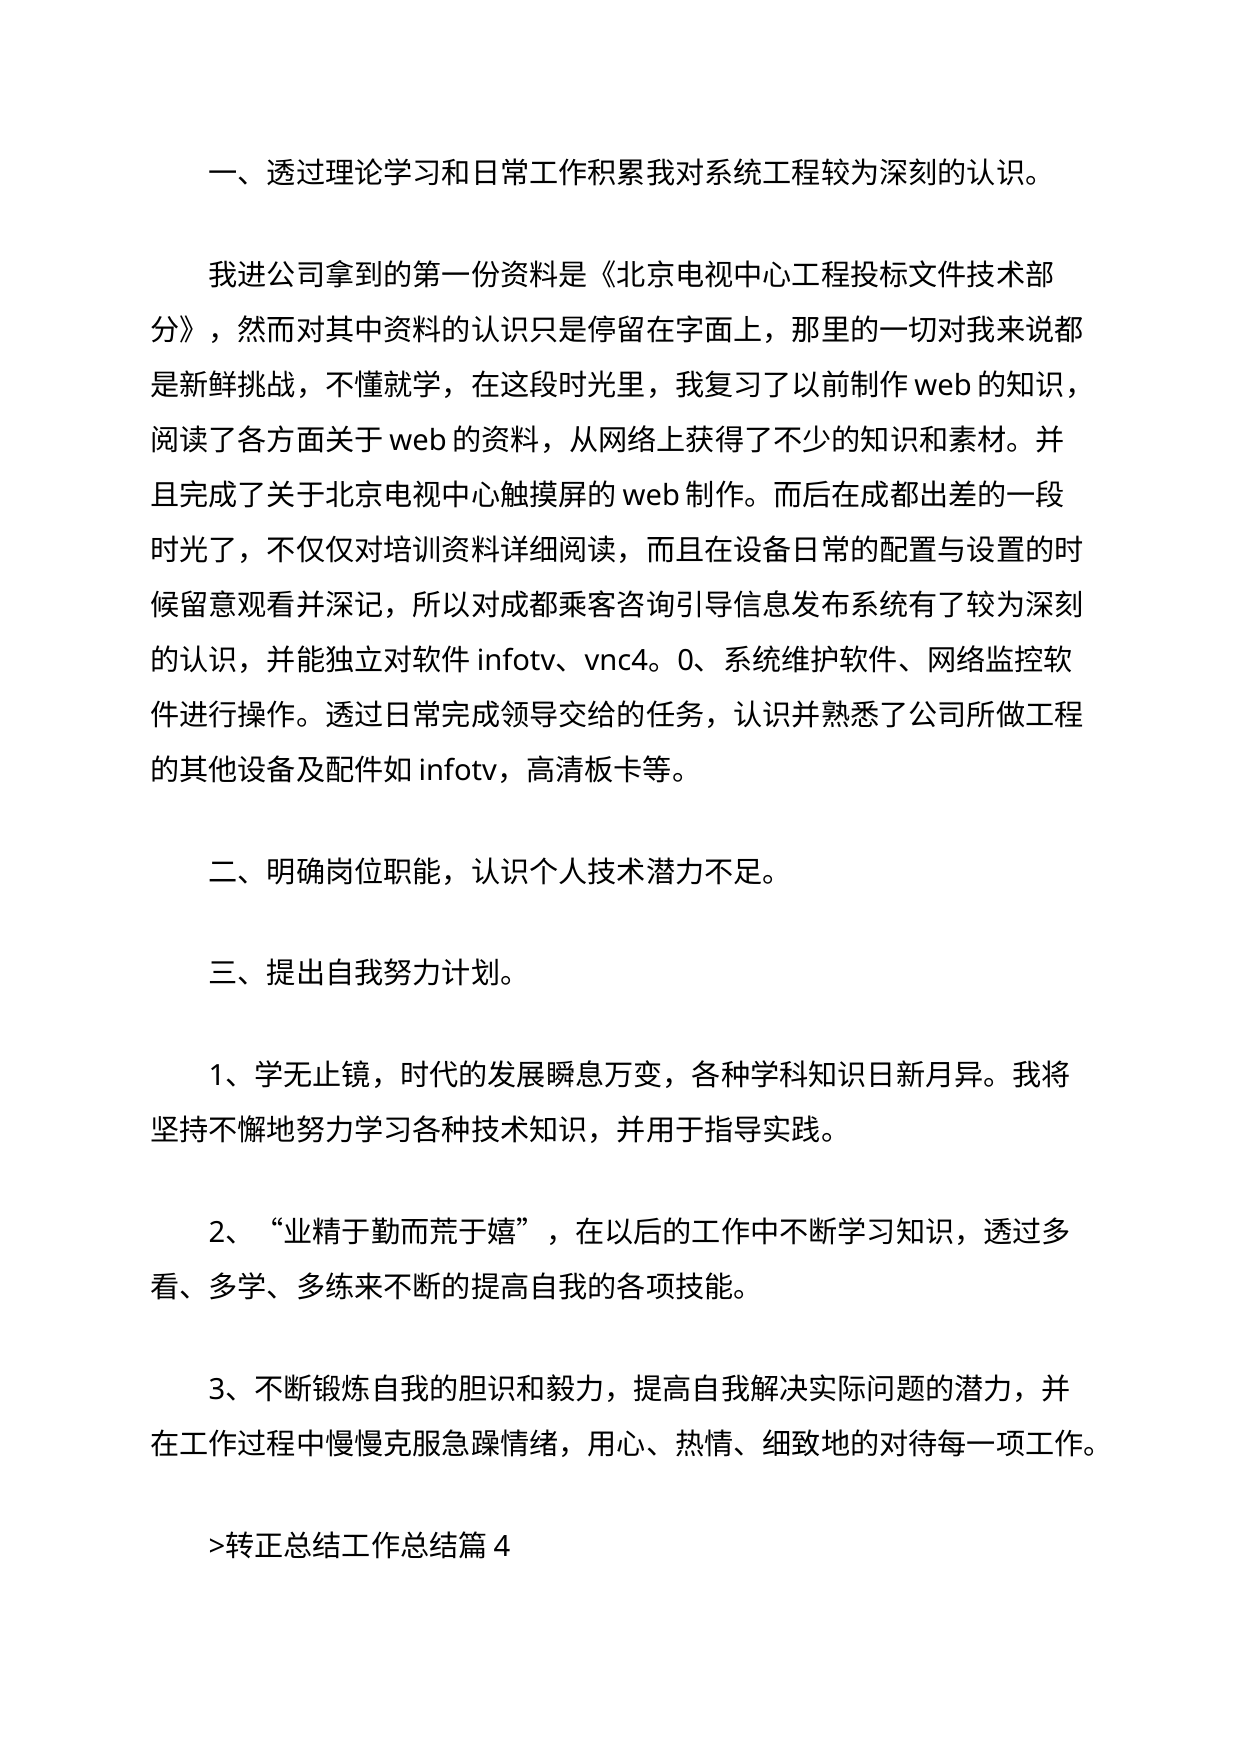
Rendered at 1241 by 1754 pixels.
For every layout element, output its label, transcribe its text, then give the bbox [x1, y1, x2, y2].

text 三、提出自我努力计划。 [150, 950, 1090, 992]
text 我进公司拿到的第一份资料是《北京电视中心工程投标文件技术部分》，然而对其中资料的认识只是停留在字面上，那里的一切对我来说都是新鲜挑战，不懂就学，在这段时光里，我复习了以前制作web的知识，阅读了各方面关于web的资料，从网络上获得了不少的知识和素材。并且完成了关于北京电视中心触摸屏的web制作。而后在成都出差的一段时光了，不仅仅对培训资料详细阅读，而且在设备日常的配置与设置的时候留意观看并深记，所以对成都乘客咨询引导信息发布系统有了较为深刻的认识，并能独立对软件infotv、vnc4。0、系统维护软件、网络监控软件进行操作。透过日常完成领导交给的任务，认识并熟悉了公司所做工程的其他设备及配件如infotv，高清板卡等。 [150, 252, 1090, 789]
text 2、“业精于勤而荒于嬉”，在以后的工作中不断学习知识，透过多看、多学、多练来不断的提高自我的各项技能。 [150, 1208, 1090, 1306]
text 一、透过理论学习和日常工作积累我对系统工程较为深刻的认识。 [150, 150, 1090, 192]
text >转正总结工作总结篇4 [150, 1522, 1090, 1564]
text 1、学无止镜，时代的发展瞬息万变，各种学科知识日新月异。我将坚持不懈地努力学习各种技术知识，并用于指导实践。 [150, 1052, 1090, 1149]
text 二、明确岗位职能，认识个人技术潜力不足。 [150, 848, 1090, 891]
text 3、不断锻炼自我的胆识和毅力，提高自我解决实际问题的潜力，并在工作过程中慢慢克服急躁情绪，用心、热情、细致地的对待每一项工作。 [150, 1365, 1090, 1463]
